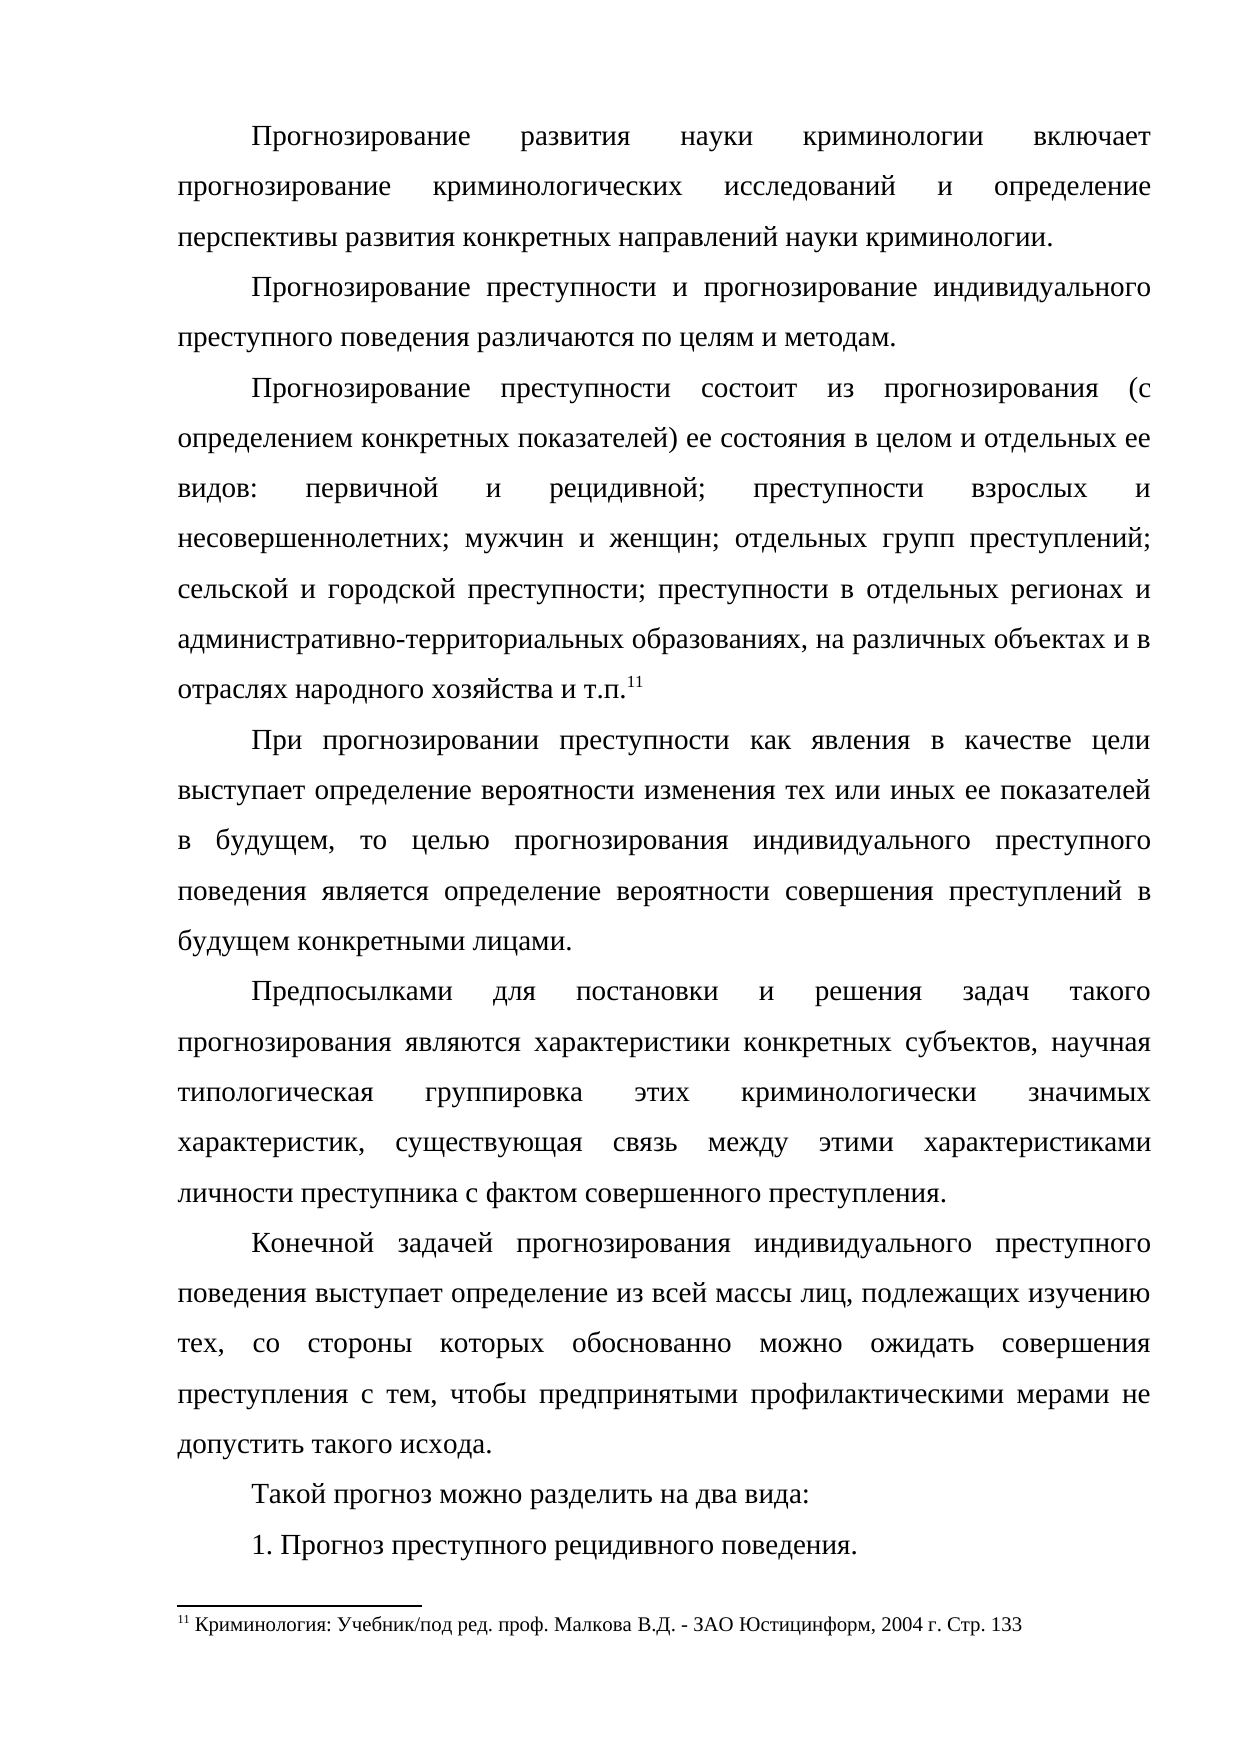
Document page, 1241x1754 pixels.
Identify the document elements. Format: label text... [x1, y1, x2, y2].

text Прогнозирование преступности и прогнозирование индивидуального преступного поведения различаются по целям и методам. [177, 269, 1152, 353]
text Конечной задачей прогнозирования индивидуального преступного поведения выступает определение из всей массы лиц, подлежащих изучению тех, со стороны которых обоснованно можно ожидать совершения преступления с тем, чтобы предпринятыми профилактическими мерами не допустить такого исхода. [177, 1225, 1152, 1460]
text При прогнозировании преступности как явления в качестве цели выступает определение вероятности изменения тех или иных ее показателей в будущем, то целью прогнозирования индивидуального преступного поведения является определение вероятности совершения преступлений в будущем конкретными лицами. [177, 722, 1152, 957]
text Предпосылками для постановки и решения задач такого прогнозирования являются характеристики конкретных субъектов, научная типологическая группировка этих криминологически значимых характеристик, существующая связь между этими характеристиками личности преступника с фактом совершенного преступления. [177, 973, 1152, 1208]
text Прогнозирование развития науки криминологии включает прогнозирование криминологических исследований и определение перспективы развития конкретных направлений науки криминологии. [177, 118, 1152, 252]
text Прогнозирование преступности состоит из прогнозирования (с определением конкретных показателей) ее состояния в целом и отдельных ее видов: первичной и рецидивной; преступности взрослых и несовершеннолетних; мужчин и женщин; отдельных групп преступлений; сельской и городской преступности; преступности в отдельных регионах и административно-территориальных образованиях, на различных объектах и в отраслях народного хозяйства и т.п. [177, 370, 1152, 705]
text 1. Прогноз преступного рецидивного поведения. [177, 1527, 1152, 1560]
text Такой прогноз можно разделить на два вида: [177, 1477, 1152, 1510]
